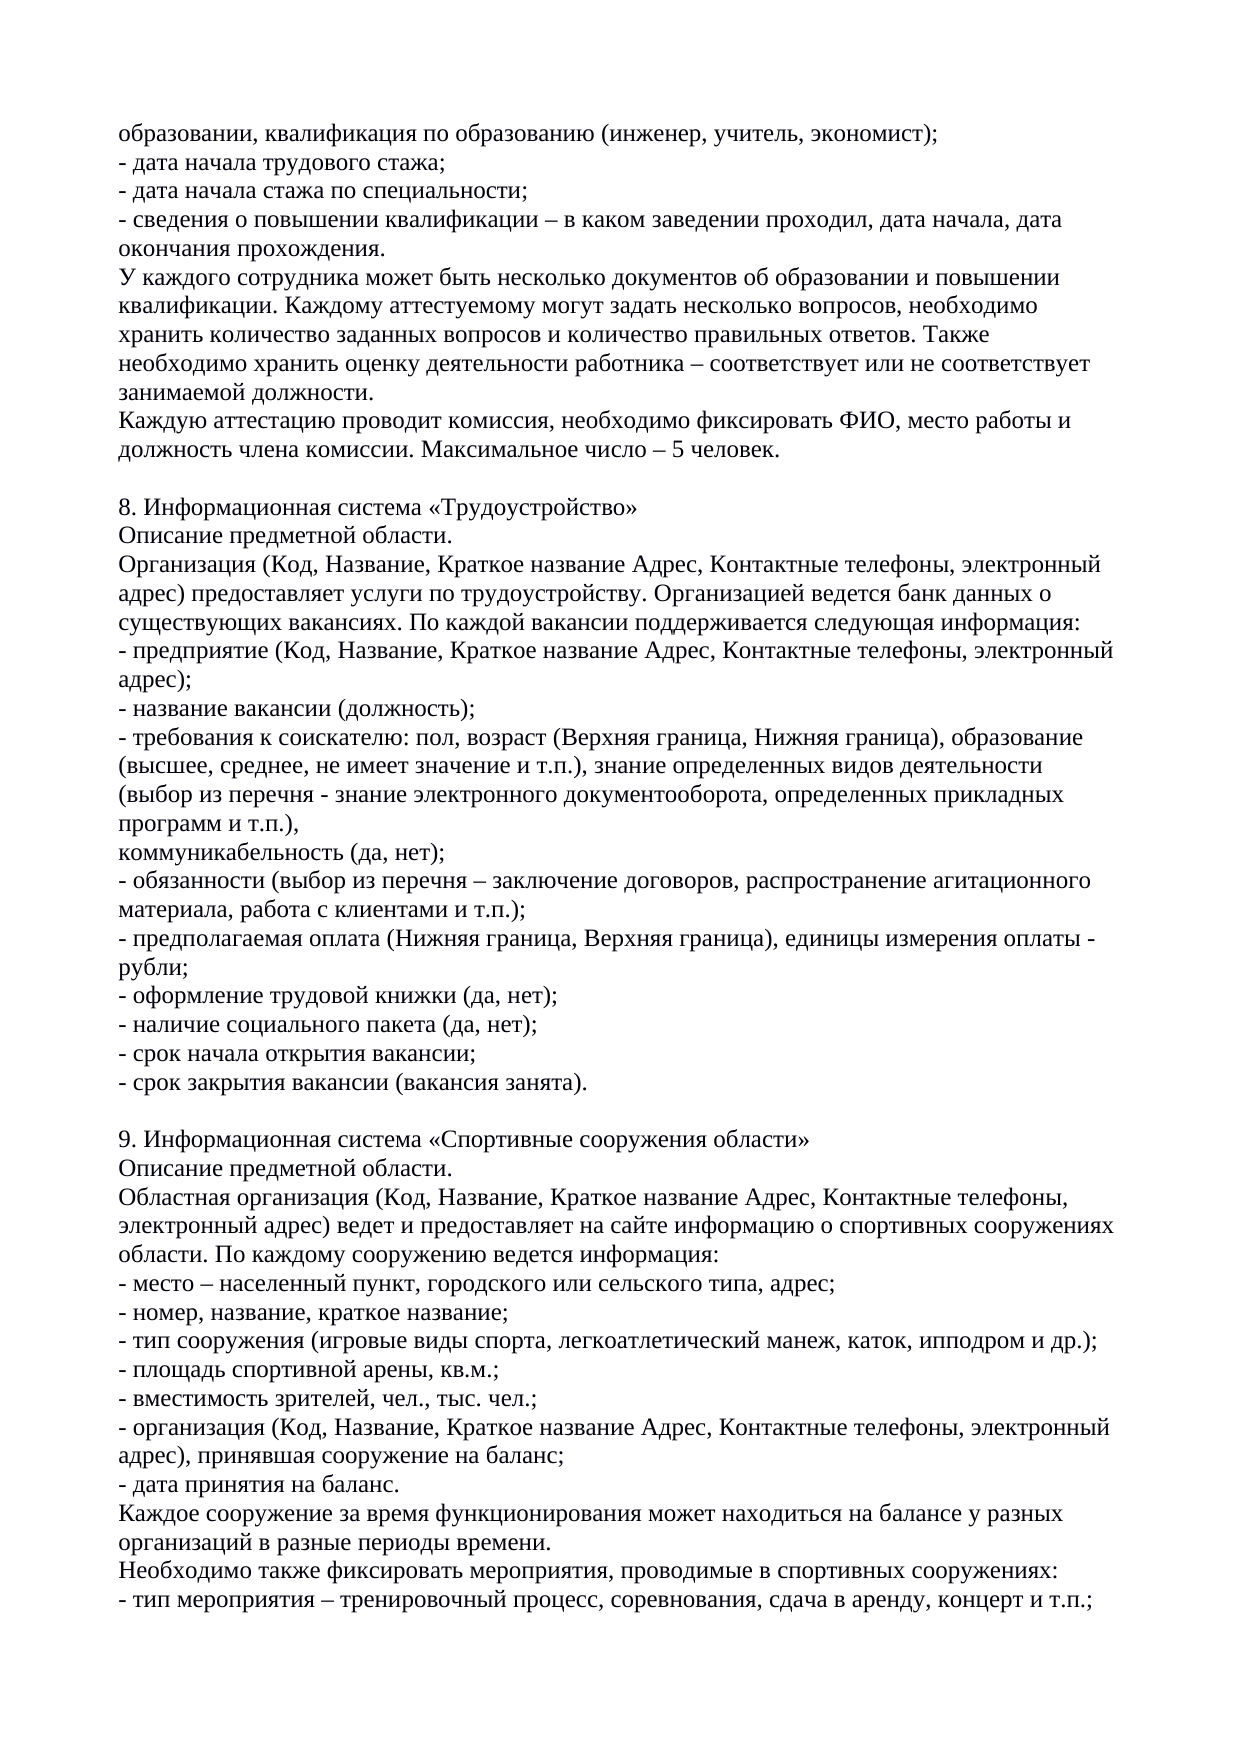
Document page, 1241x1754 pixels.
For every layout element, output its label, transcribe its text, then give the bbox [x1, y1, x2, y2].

text - название вакансии (должность); [118, 693, 1122, 722]
text - наличие социального пакета (да, нет); [118, 1009, 1122, 1038]
text У каждого сотрудника может быть несколько документов об образовании и повышении квалификации. Каждому аттестуемому могут задать несколько вопросов, необходимо хранить количество заданных вопросов и количество правильных ответов. Также необходимо хранить оценку деятельности работника – соответствует или не соответствует занимаемой должности. [118, 262, 1122, 406]
text Областная организация (Код, Название, Краткое название Адрес, Контактные телефоны, электронный адрес) ведет и предоставляет на сайте информацию о спортивных сооружениях области. По каждому сооружению ведется информация: [118, 1182, 1122, 1268]
text - дата принятия на баланс. [118, 1469, 1122, 1498]
text - предприятие (Код, Название, Краткое название Адрес, Контактные телефоны, электронный адрес); [118, 636, 1122, 693]
text - предполагаемая оплата (Нижняя граница, Верхняя граница), единицы измерения оплаты - рубли; [118, 923, 1122, 981]
text Необходимо также фиксировать мероприятия, проводимые в спортивных сооружениях: [118, 1556, 1122, 1584]
text Каждое сооружение за время функционирования может находиться на балансе у разных организаций в разные периоды времени. [118, 1498, 1122, 1556]
text - дата начала стажа по специальности; [118, 176, 1122, 204]
text - площадь спортивной арены, кв.м.; [118, 1354, 1122, 1383]
text - сведения о повышении квалификации – в каком заведении проходил, дата начала, дата окончания прохождения. [118, 204, 1122, 262]
text - срок начала открытия вакансии; [118, 1038, 1122, 1067]
text 9. Информационная система «Спортивные сооружения области» [118, 1124, 1122, 1153]
text образовании, квалификация по образованию (инженер, учитель, экономист); [118, 118, 1122, 147]
text - тип сооружения (игровые виды спорта, легкоатлетический манеж, каток, ипподром и др.); [118, 1326, 1122, 1354]
text - номер, название, краткое название; [118, 1297, 1122, 1326]
text - вместимость зрителей, чел., тыс. чел.; [118, 1383, 1122, 1412]
text - оформление трудовой книжки (да, нет); [118, 981, 1122, 1009]
text - срок закрытия вакансии (вакансия занята). [118, 1067, 1122, 1096]
text - тип мероприятия – тренировочный процесс, соревнования, сдача в аренду, концерт и т.п.; [118, 1584, 1122, 1613]
text - дата начала трудового стажа; [118, 147, 1122, 176]
text Описание предметной области. [118, 521, 1122, 549]
text Каждую аттестацию проводит комиссия, необходимо фиксировать ФИО, место работы и должность члена комиссии. Максимальное число – 5 человек. [118, 406, 1122, 463]
text - место – населенный пункт, городского или сельского типа, адрес; [118, 1268, 1122, 1297]
text коммуникабельность (да, нет); [118, 837, 1122, 866]
text - требования к соискателю: пол, возраст (Верхняя граница, Нижняя граница), образование (высшее, среднее, не имеет значение и т.п.), знание определенных видов деятельности (выбор из перечня - знание электронного документооборота, определенных прикладных программ и т.п.), [118, 722, 1122, 837]
text Описание предметной области. [118, 1153, 1122, 1182]
text - организация (Код, Название, Краткое название Адрес, Контактные телефоны, электронный адрес), принявшая сооружение на баланс; [118, 1412, 1122, 1469]
text - обязанности (выбор из перечня – заключение договоров, распространение агитационного материала, работа с клиентами и т.п.); [118, 866, 1122, 923]
text Организация (Код, Название, Краткое название Адрес, Контактные телефоны, электронный адрес) предоставляет услуги по трудоустройству. Организацией ведется банк данных о существующих вакансиях. По каждой вакансии поддерживается следующая информация: [118, 549, 1122, 636]
text 8. Информационная система «Трудоустройство» [118, 492, 1122, 521]
